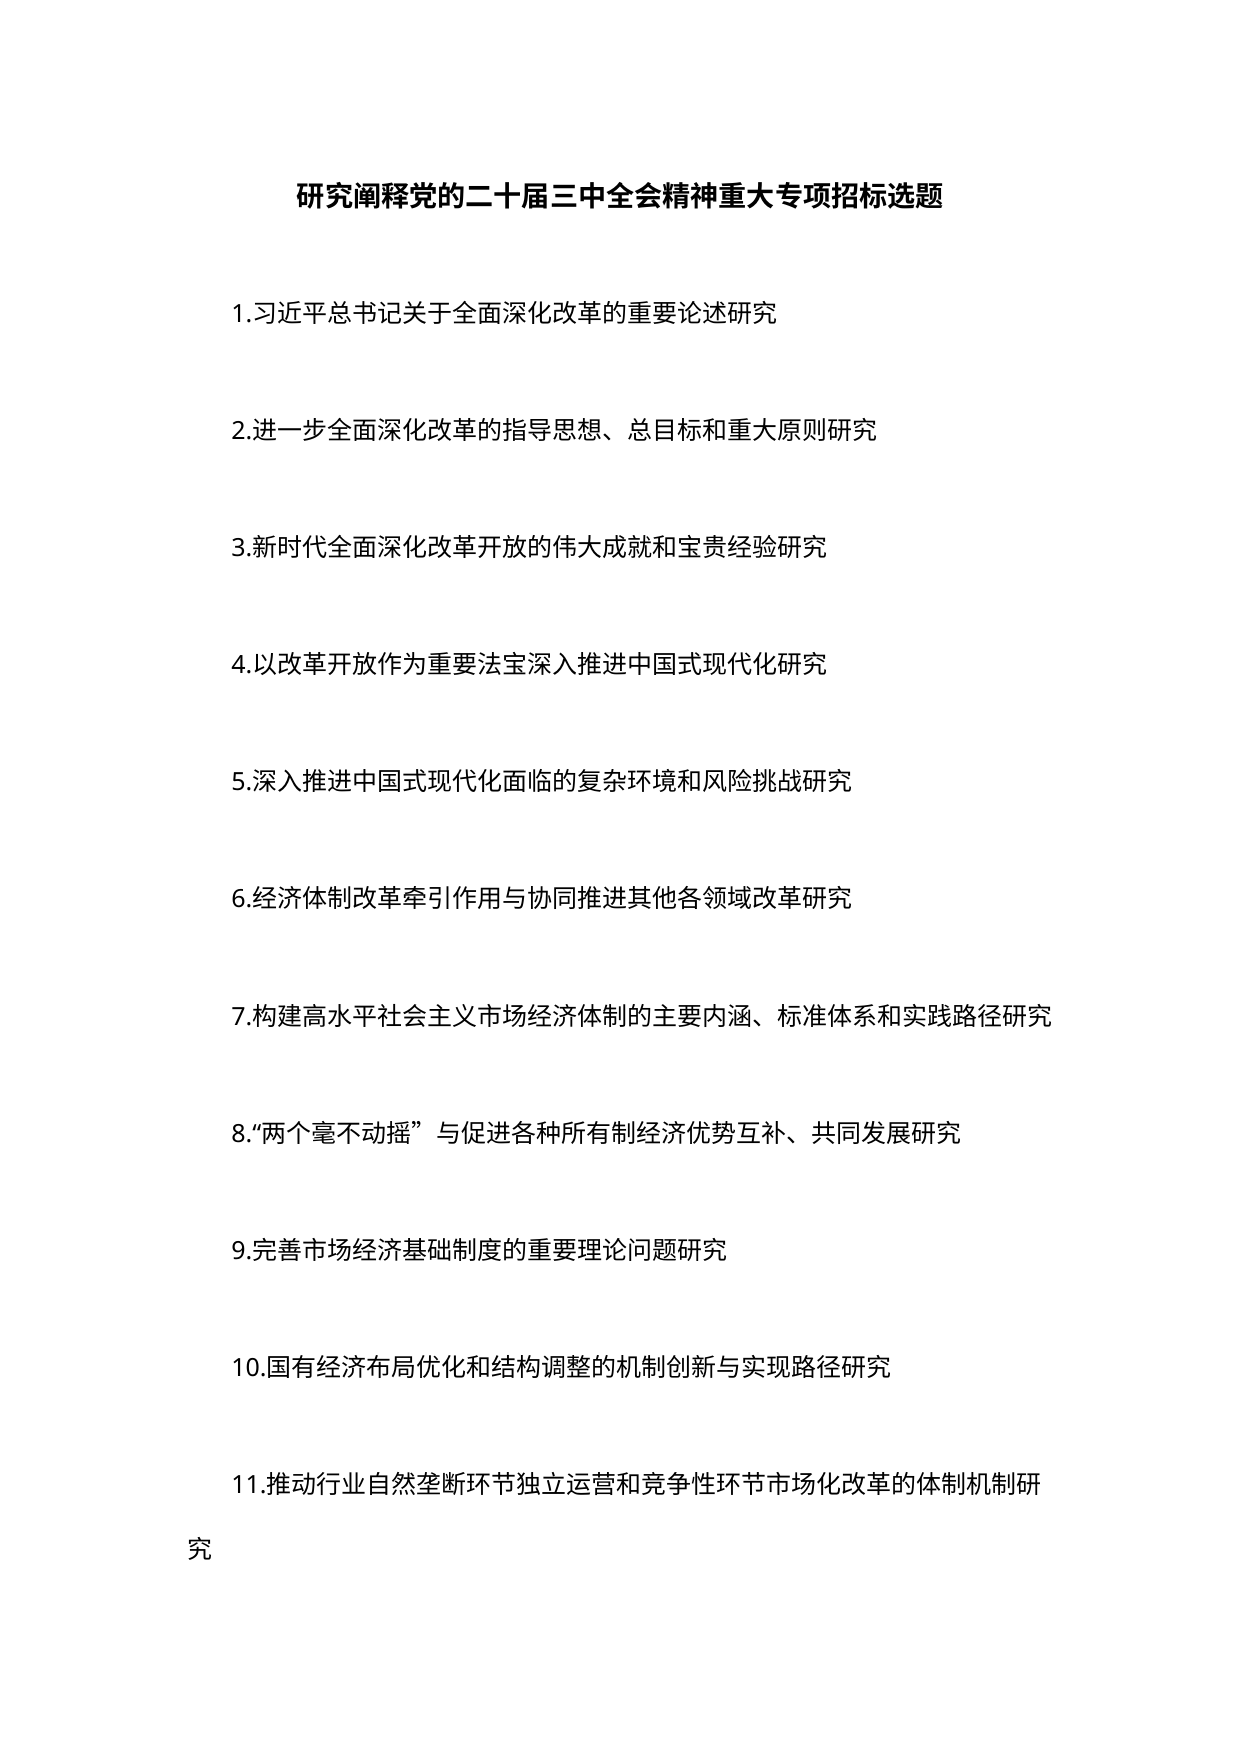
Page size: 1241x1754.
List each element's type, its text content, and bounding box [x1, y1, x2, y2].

text 6.经济体制改革牵引作用与协同推进其他各领域改革研究 [187, 864, 1053, 929]
text 8.“两个毫不动摇”与促进各种所有制经济优势互补、共同发展研究 [187, 1099, 1053, 1164]
text 研究阐释党的二十届三中全会精神重大专项招标选题 [187, 162, 1053, 227]
text 4.以改革开放作为重要法宝深入推进中国式现代化研究 [187, 630, 1053, 695]
text 2.进一步全面深化改革的指导思想、总目标和重大原则研究 [187, 396, 1053, 461]
text 3.新时代全面深化改革开放的伟大成就和宝贵经验研究 [187, 513, 1053, 578]
text 9.完善市场经济基础制度的重要理论问题研究 [187, 1216, 1053, 1281]
text 11.推动行业自然垄断环节独立运营和竞争性环节市场化改革的体制机制研究 [187, 1450, 1053, 1580]
text 10.国有经济布局优化和结构调整的机制创新与实现路径研究 [187, 1333, 1053, 1398]
text 1.习近平总书记关于全面深化改革的重要论述研究 [187, 279, 1053, 344]
text 5.深入推进中国式现代化面临的复杂环境和风险挑战研究 [187, 747, 1053, 812]
text 7.构建高水平社会主义市场经济体制的主要内涵、标准体系和实践路径研究 [187, 982, 1053, 1047]
